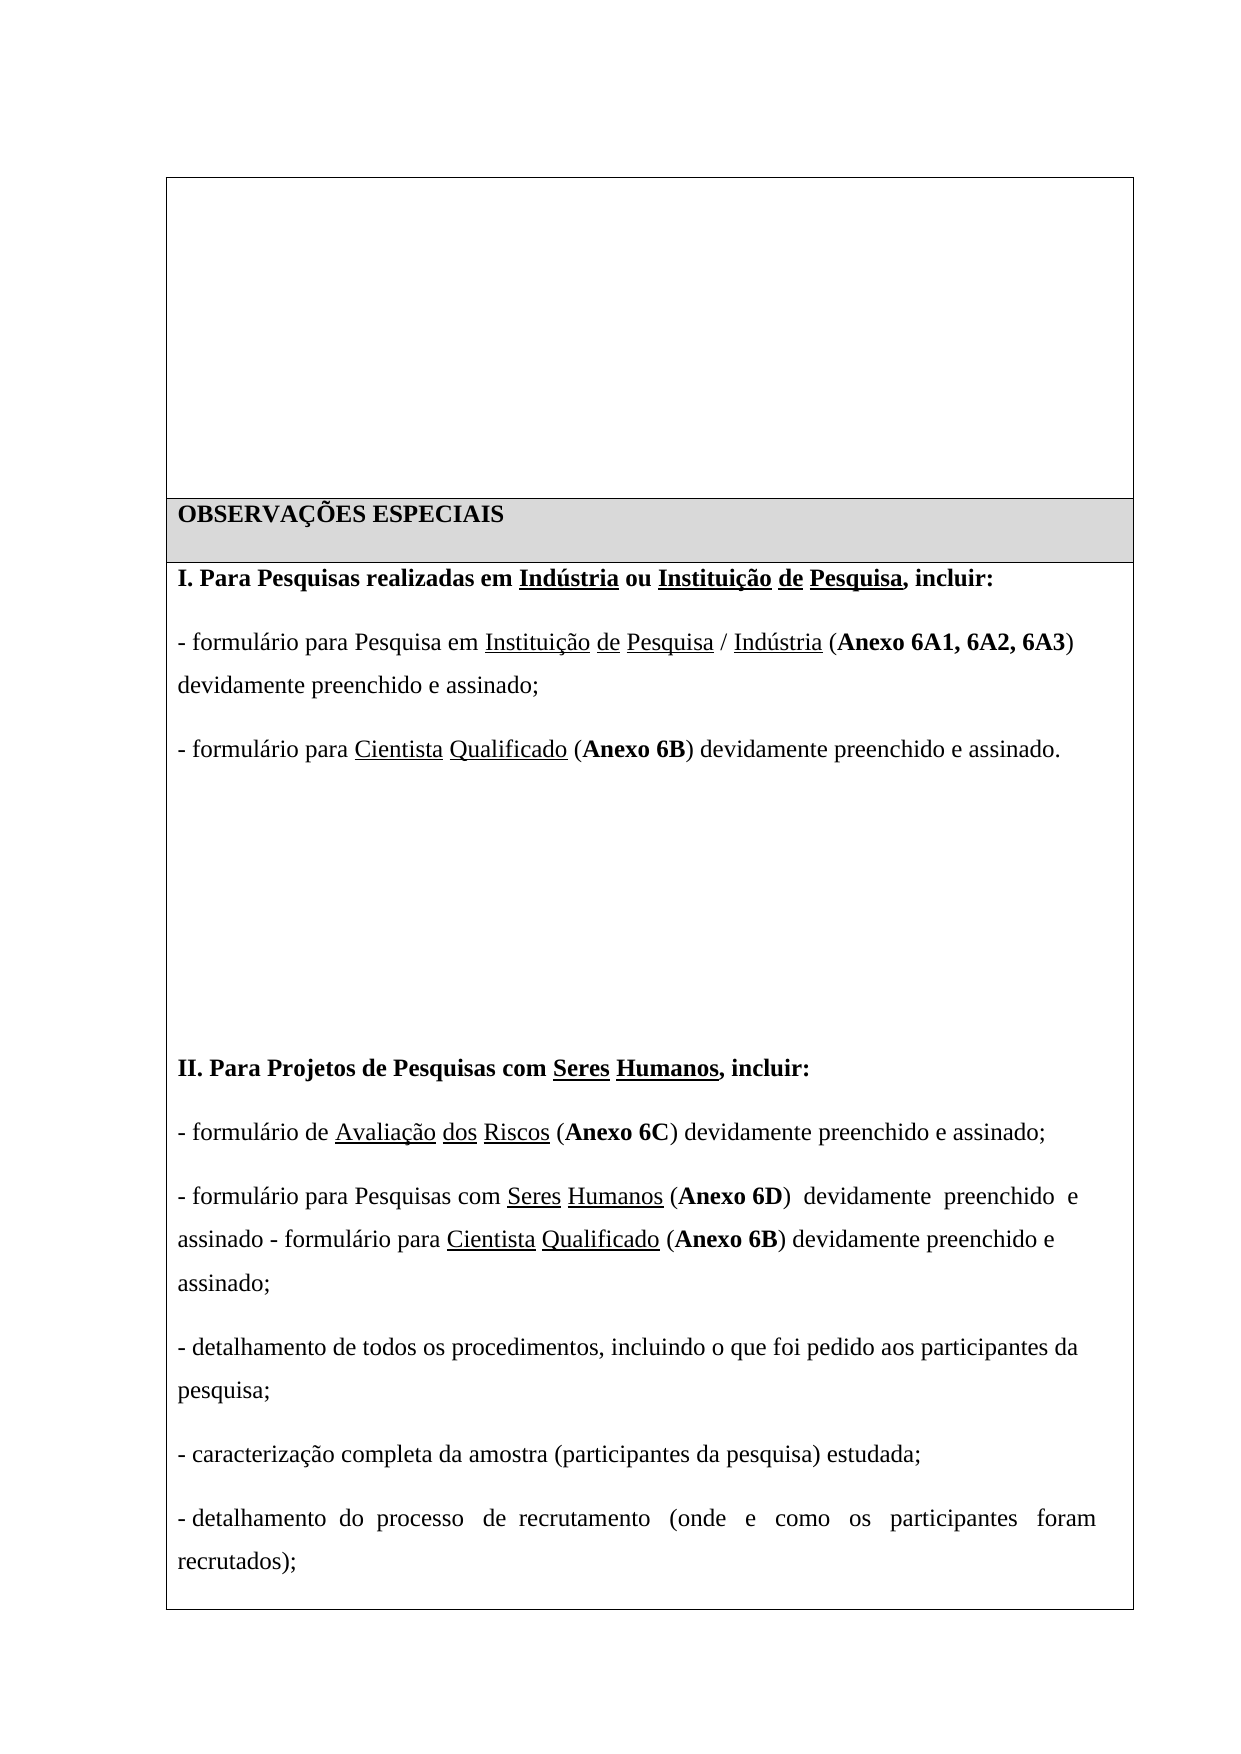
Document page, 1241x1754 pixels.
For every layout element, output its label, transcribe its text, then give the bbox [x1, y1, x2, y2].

table_cell [167, 178, 1133, 498]
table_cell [167, 563, 1133, 1608]
table_cell OBSERVAÇÕES ESPECIAIS [167, 499, 1133, 562]
